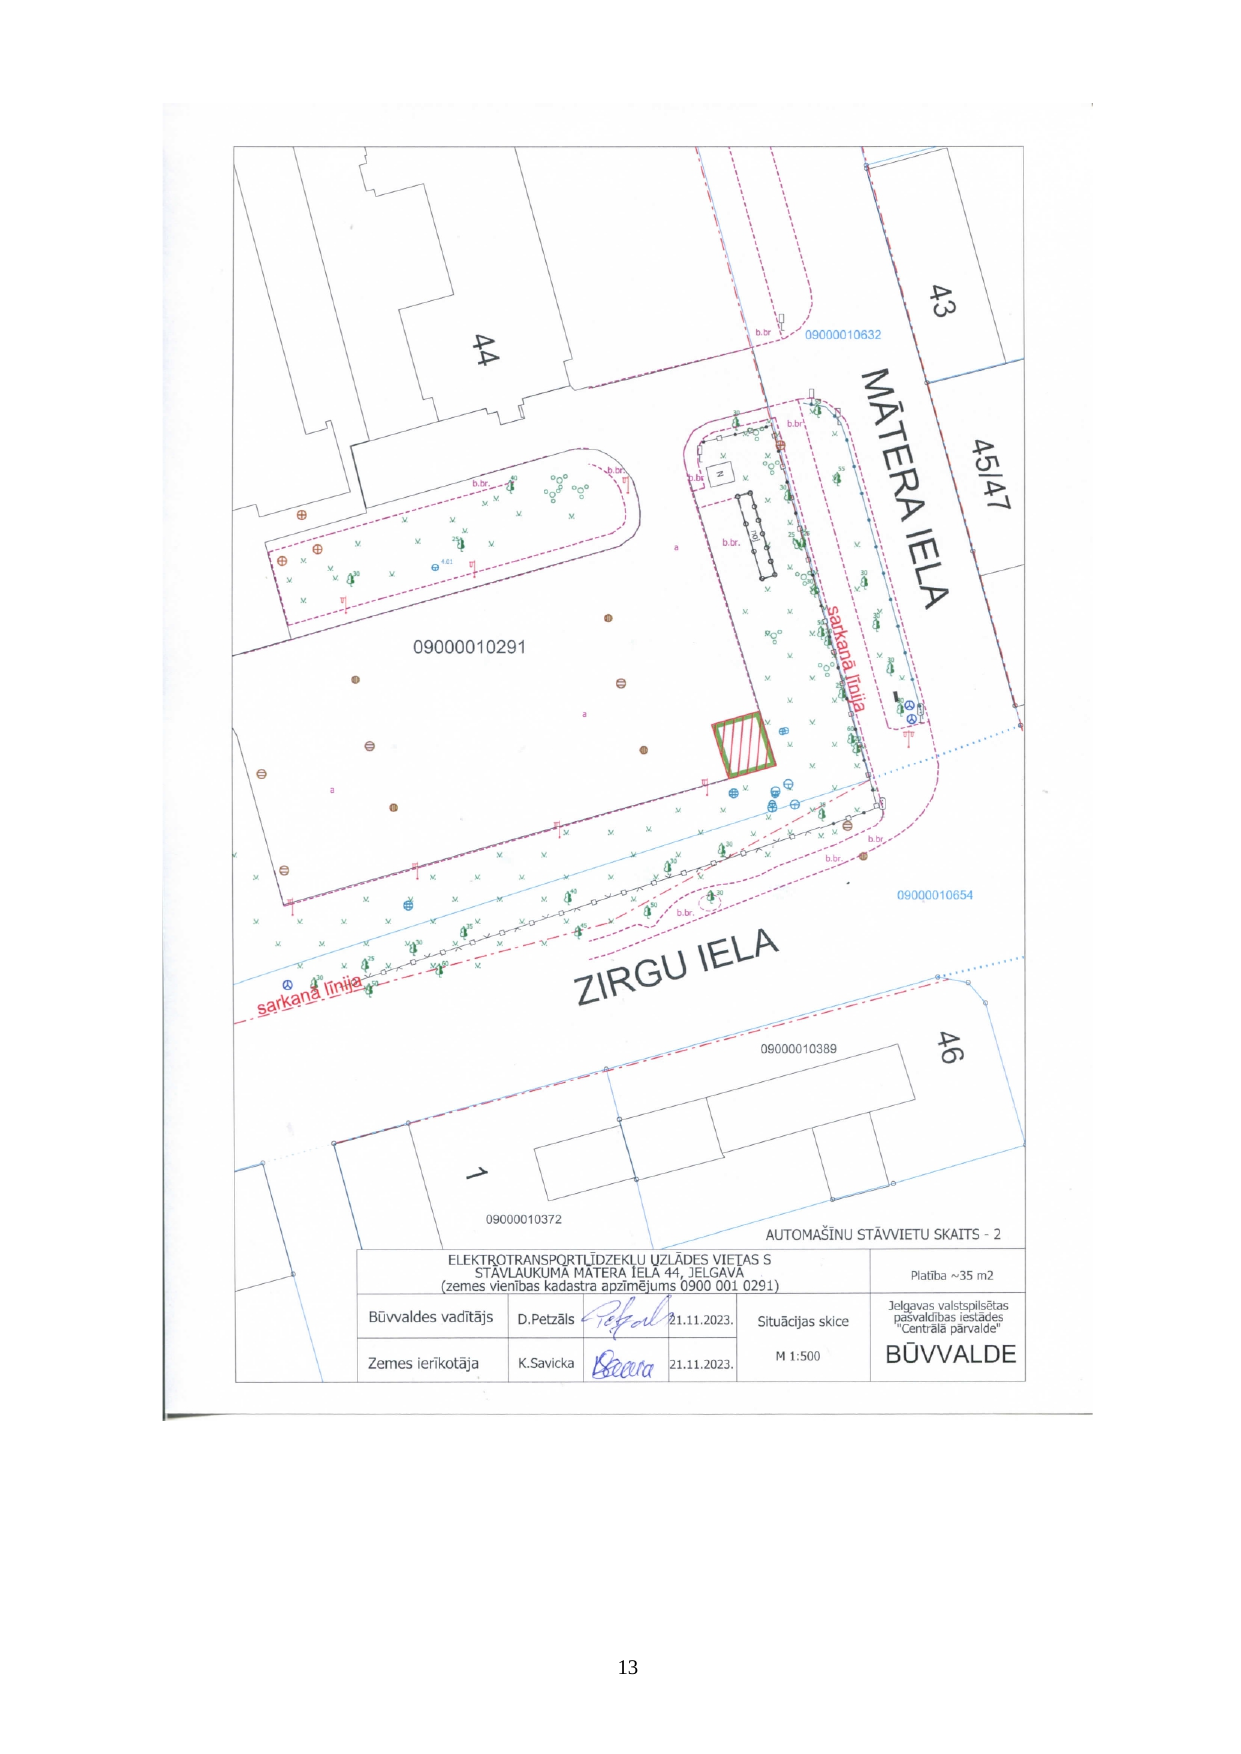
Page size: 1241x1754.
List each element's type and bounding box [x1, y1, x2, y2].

picture [162, 103, 1093, 1421]
